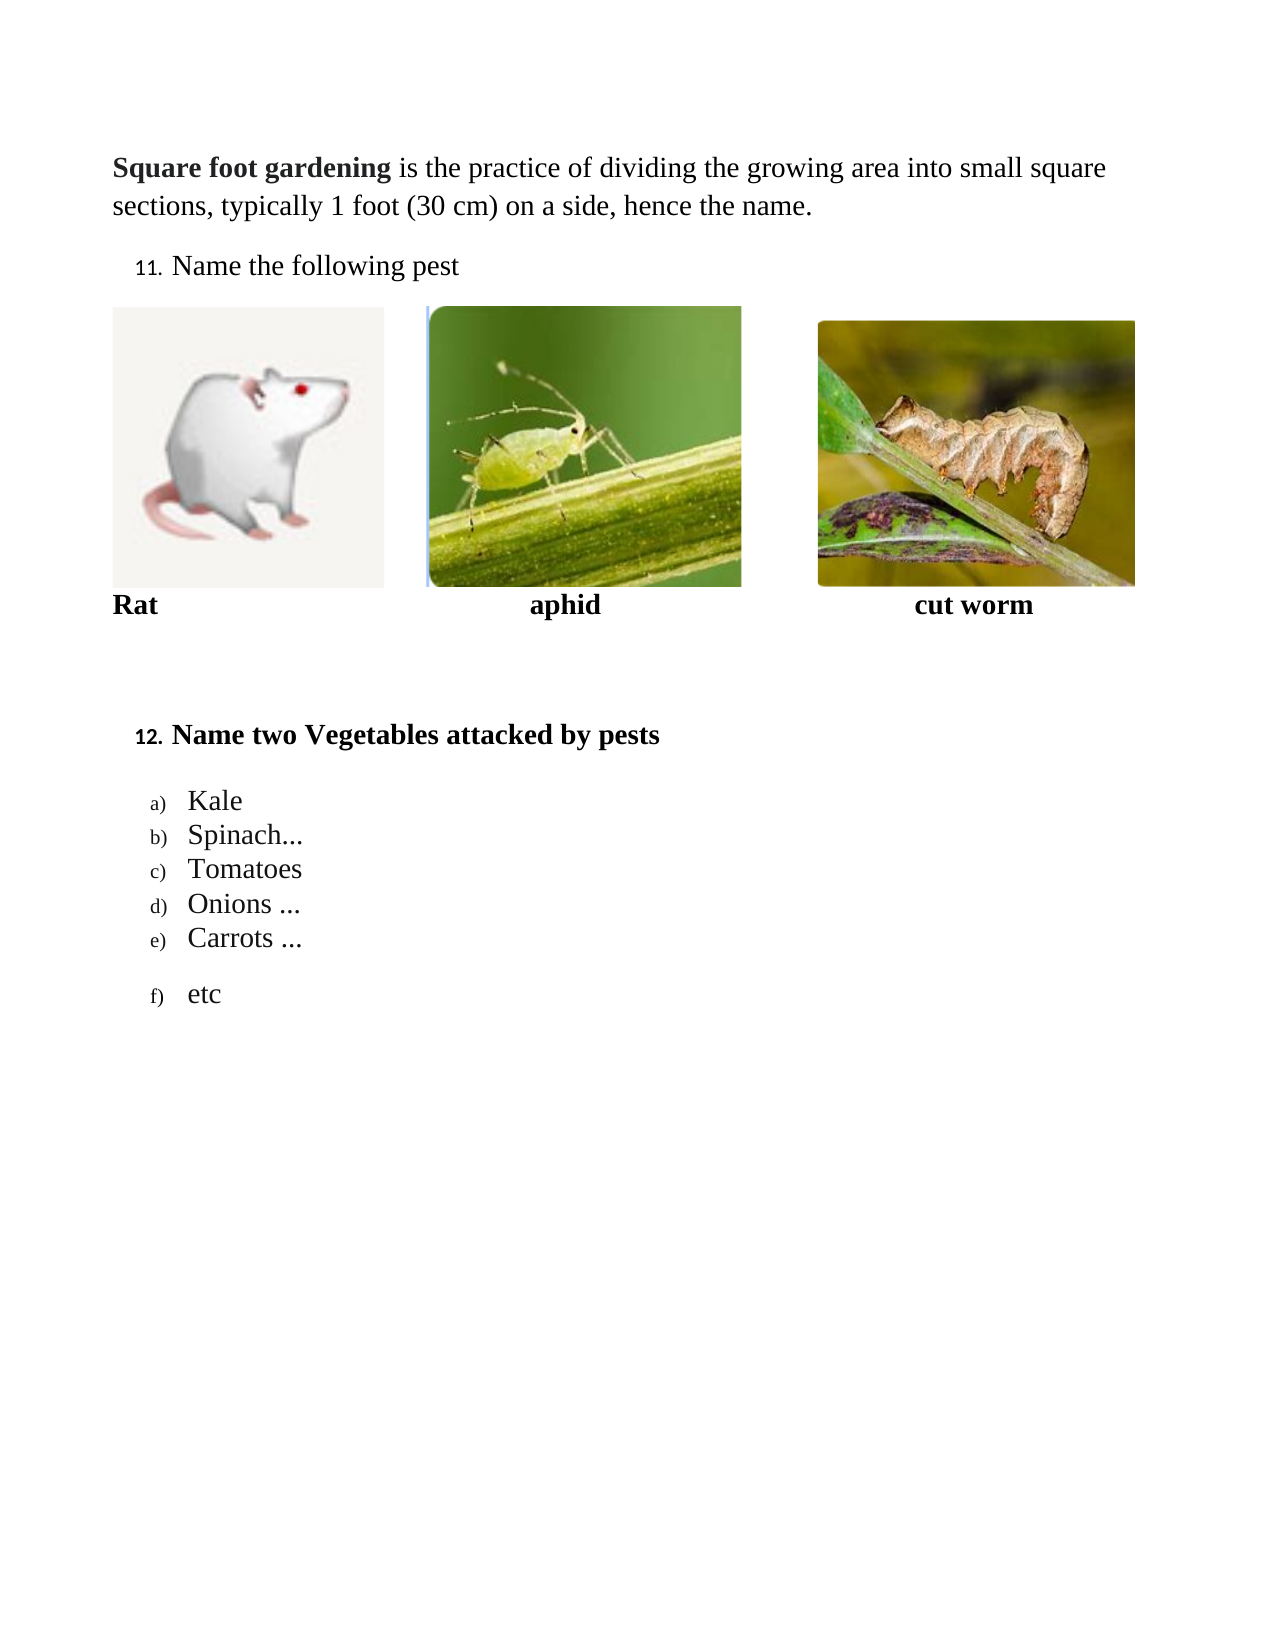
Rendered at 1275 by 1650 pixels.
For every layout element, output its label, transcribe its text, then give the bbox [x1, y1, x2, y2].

list Carrots ... [150, 919, 1162, 954]
picture [817, 306, 1135, 587]
text Square foot gardening is the practice of dividing the growing area into small square sections, typically 1 foot (30 cm) on a side, hence the name. [112, 150, 1162, 222]
picture [426, 306, 742, 587]
list Kale [150, 782, 1162, 816]
picture [112, 307, 385, 588]
list Onions ... [150, 885, 1162, 919]
list Spinach... [150, 816, 1162, 851]
list Tomatoes [150, 851, 1162, 885]
list Name two Vegetables attacked by pests [134, 717, 1162, 751]
text Rat aphid cut worm [112, 587, 1162, 621]
list etc [150, 954, 1162, 1009]
list Name the following pest [134, 248, 1162, 281]
